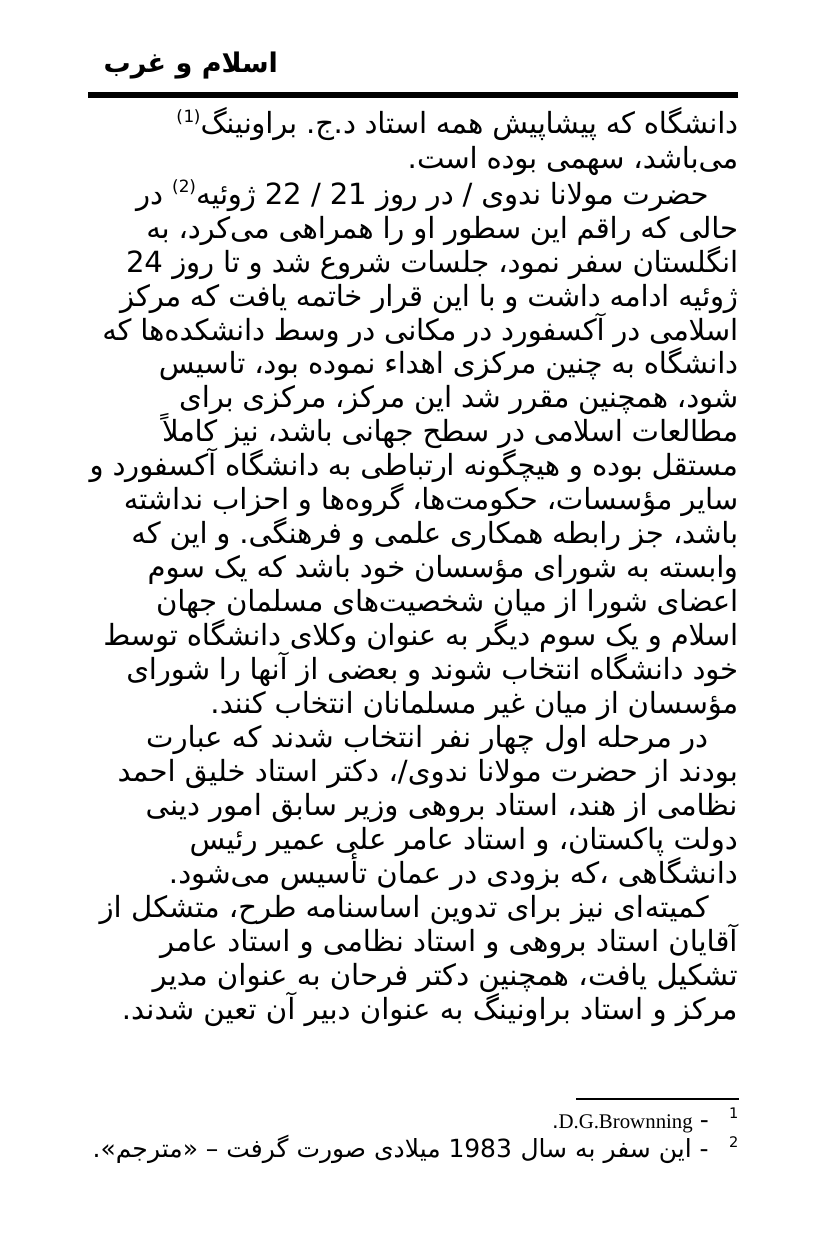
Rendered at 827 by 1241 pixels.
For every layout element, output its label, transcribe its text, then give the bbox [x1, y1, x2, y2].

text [89, 106, 738, 176]
text حضرت مولانا ندوی / در روز 21 / 22 ژوئیه() در حالی که راقم این سطور او را همراهی می‌کرد، به انگلستان سفر نمود، جلسات شروع شد و تا روز 24 ژوئیه ادامه داشت و با این قرار خاتمه یافت که مرکز اسلامی در آکسفورد در مکانی در وسط دانشکده‌ها که دانشگاه به چنین مرکزی اهداء نموده بود، تاسیس شود، همچنین مقرر شد این مرکز، مرکزی برای مطالعات اسلامی در سطح جهانی باشد، نیز کاملاً مستقل بوده و هیچگونه ارتباطی به دانشگاه آکسفورد و سایر مؤسسات، حکومت‌ها، گروه‌ها و احزاب نداشته باشد، جز رابطه همکاری علمی و فرهنگی. و این که وابسته به شورای مؤسسان خود باشد که یک سوم اعضای شورا از میان شخصیت‌های مسلمان جهان اسلام و یک سوم دیگر به عنوان وکلای دانشگاه توسط خود دانشگاه انتخاب شوند و بعضی از آنها را شورای مؤسسان از میان غیر مسلمانان انتخاب کنند. [89, 177, 738, 720]
text در مرحله اول چهار نفر انتخاب شدند که عبارت بودند از حضرت مولانا ندوی/، دکتر استاد خلیق احمد نظامی از هند، استاد بروهی وزیر سابق امور دینی دولت پاکستان، و استاد عامر علی عمیر رئیس دانشگاهی ،که بزودی در عمان تأسیس می‌شود. [89, 720, 738, 890]
text کمیته‌ای نیز برای تدوین اساسنامه طرح، متشکل از آقایان استاد بروهی و استاد نظامی و استاد عامر تشکیل یافت، همچنین دکتر فرحان به عنوان مدیر مرکز و استاد براونینگ به عنوان دبیر آن تعین شدند. [89, 890, 738, 1026]
